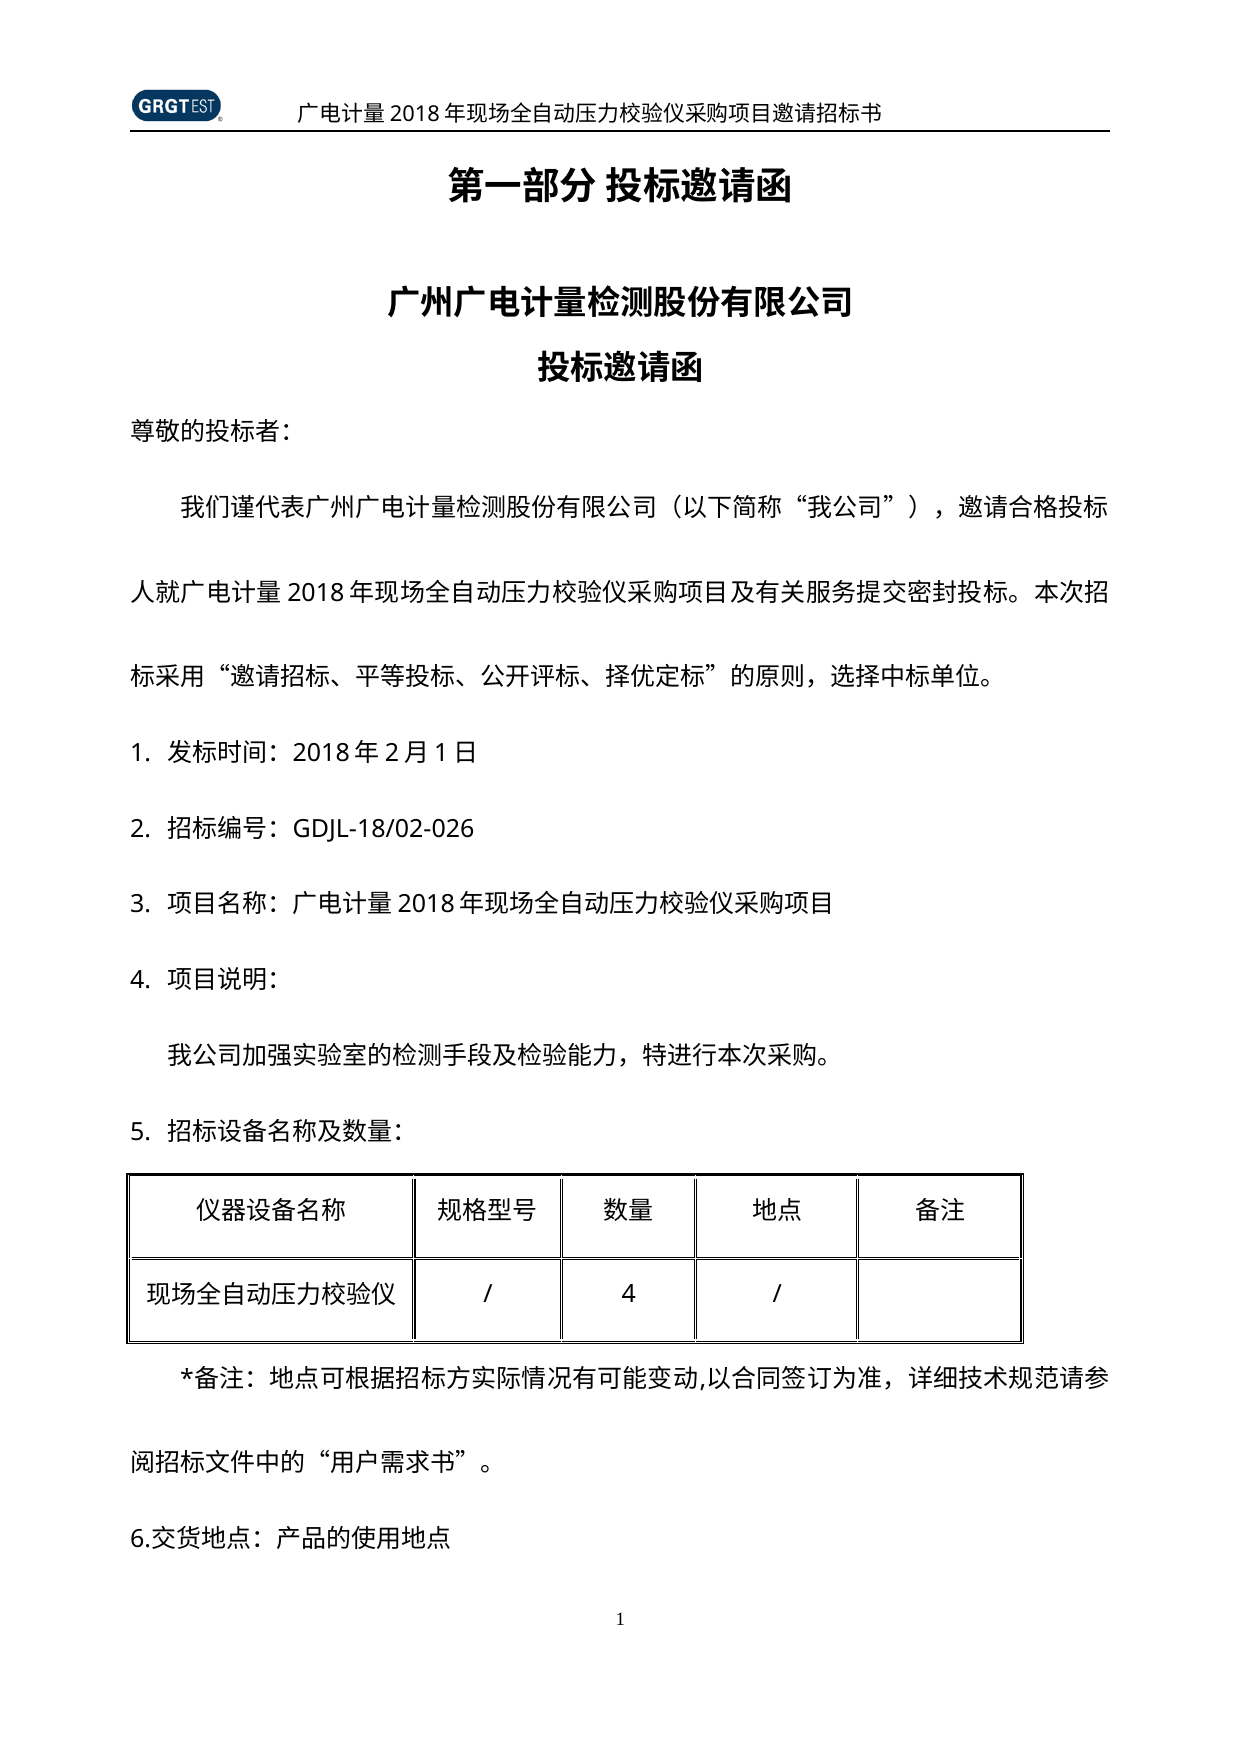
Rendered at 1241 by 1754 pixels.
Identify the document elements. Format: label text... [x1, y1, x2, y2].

list 项目说明： [130, 945, 1110, 1010]
text *备注：地点可根据招标方实际情况有可能变动,以合同签订为准，详细技术规范请参阅招标文件中的“用户需求书”。 [130, 1344, 1110, 1493]
table_cell [858, 1257, 1022, 1341]
text 投标邀请函 [130, 332, 1110, 397]
table_header 数量 [561, 1176, 696, 1257]
text 我们谨代表广州广电计量检测股份有限公司（以下简称“我公司”），邀请合格投标人就广电计量2018年现场全自动压力校验仪采购项目及有关服务提交密封投标。本次招标采用“邀请招标、平等投标、公开评标、择优定标”的原则，选择中标单位。 [130, 473, 1110, 707]
list 项目名称：广电计量2018年现场全自动压力校验仪采购项目 [130, 869, 1110, 934]
table_header 地点 [696, 1176, 858, 1257]
table_header 备注 [858, 1176, 1020, 1257]
subtitle 第一部分 投标邀请函 [130, 151, 1110, 216]
text 尊敬的投标者： [130, 397, 1110, 462]
table_cell / [696, 1260, 858, 1341]
text 广州广电计量检测股份有限公司 [130, 267, 1110, 332]
table_header 规格型号 [414, 1176, 561, 1257]
table_cell / [414, 1260, 561, 1341]
table_header 仪器设备名称 [130, 1175, 414, 1257]
text 6.交货地点：产品的使用地点 [130, 1504, 1110, 1569]
list 发标时间：2018年2月1日 [130, 718, 1110, 783]
table_cell 现场全自动压力校验仪 [128, 1257, 414, 1341]
table_cell 4 [561, 1260, 696, 1341]
list 我公司加强实验室的检测手段及检验能力，特进行本次采购。 [167, 1021, 1110, 1086]
list 招标编号：GDJL-18/02-026 [130, 794, 1110, 859]
picture [129, 88, 224, 122]
list 招标设备名称及数量： [130, 1097, 1110, 1162]
